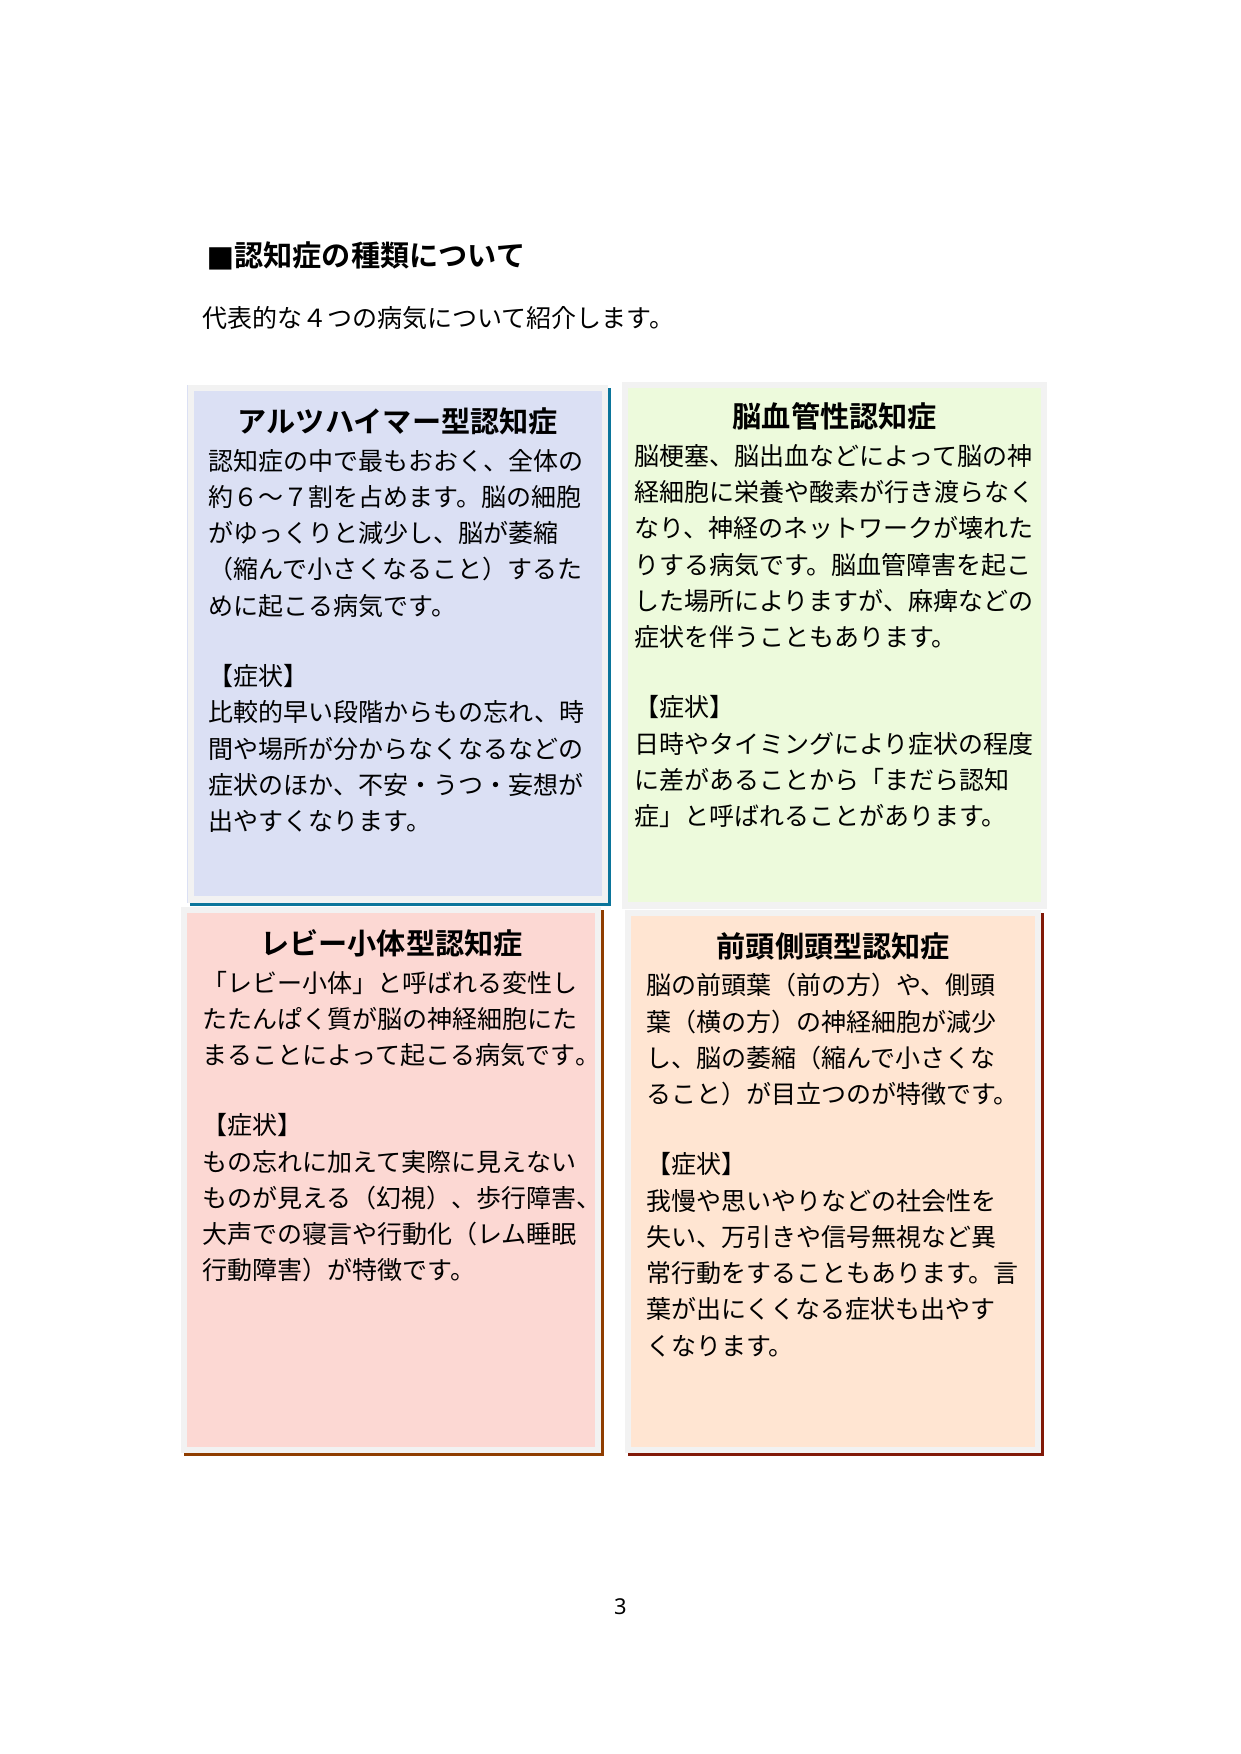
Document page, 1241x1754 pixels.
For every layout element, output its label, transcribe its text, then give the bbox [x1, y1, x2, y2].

text ■認知症の種類について [177, 217, 1063, 292]
text 代表的な４つの病気について紹介します。 [177, 298, 1063, 336]
